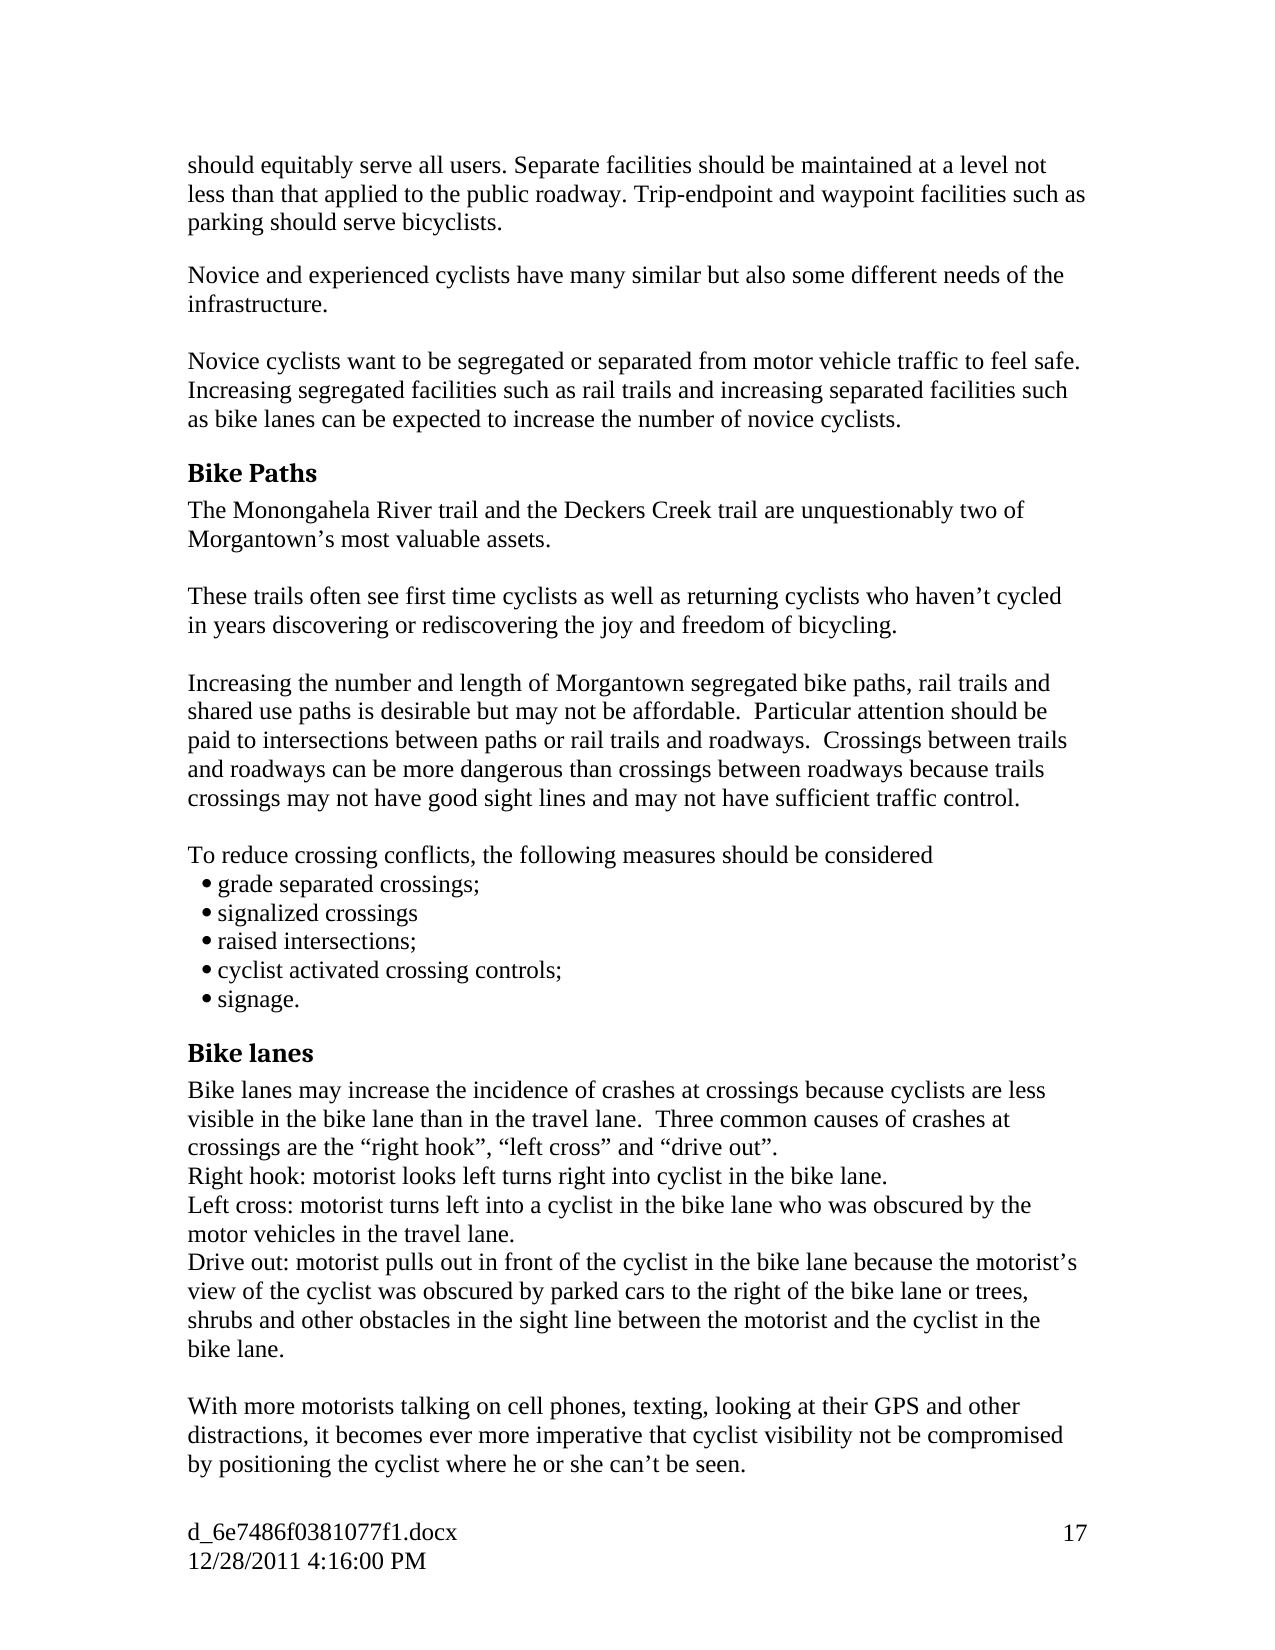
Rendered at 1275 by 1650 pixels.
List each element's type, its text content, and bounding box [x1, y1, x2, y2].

list signage. [202, 984, 1087, 1013]
list raised intersections; [202, 926, 1087, 955]
text Left cross: motorist turns left into a cyclist in the bike lane who was obscured by the motor vehicles in the travel lane. [187, 1190, 1087, 1247]
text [187, 150, 1087, 236]
text Increasing the number and length of Morgantown segregated bike paths, rail trails and shared use paths is desirable but may not be affordable. Particular attention should be paid to intersections between paths or rail trails and roadways. Crossings between trails and roadways can be more dangerous than crossings between roadways because trails crossings may not have good sight lines and may not have sufficient traffic control. [187, 668, 1087, 811]
text These trails often see first time cyclists as well as returning cyclists who haven’t cycled in years discovering or rediscovering the joy and freedom of bicycling. [187, 581, 1087, 639]
text Novice and experienced cyclists have many similar but also some different needs of the infrastructure. [187, 260, 1087, 318]
subtitle Bike Paths [187, 458, 1087, 489]
text Novice cyclists want to be segregated or separated from motor vehicle traffic to feel safe. Increasing segregated facilities such as rail trails and increasing separated facilities such as bike lanes can be expected to increase the number of novice cyclists. [187, 346, 1087, 433]
text Right hook: motorist looks left turns right into cyclist in the bike lane. [187, 1161, 1087, 1190]
text The Monongahela River trail and the Deckers Creek trail are unquestionably two of Morgantown’s most valuable assets. [187, 495, 1087, 553]
text With more motorists talking on cell phones, texting, looking at their GPS and other distractions, it becomes ever more imperative that cyclist visibility not be compromised by positioning the cyclist where he or she can’t be seen. [187, 1391, 1087, 1477]
list grade separated crossings; [202, 869, 1087, 898]
text Drive out: motorist pulls out in front of the cyclist in the bike lane because the motorist’s view of the cyclist was obscured by parked cars to the right of the bike lane or trees, shrubs and other obstacles in the sight line between the motorist and the cyclist in the bike lane. [187, 1247, 1087, 1362]
subtitle Bike lanes [187, 1038, 1087, 1069]
text Bike lanes may increase the incidence of crashes at crossings because cyclists are less visible in the bike lane than in the travel lane. Three common causes of crashes at crossings are the “right hook”, “left cross” and “drive out”. [187, 1075, 1087, 1161]
list signalized crossings [202, 898, 1087, 926]
list cyclist activated crossing controls; [202, 955, 1087, 984]
text To reduce crossing conflicts, the following measures should be considered [187, 840, 1087, 869]
